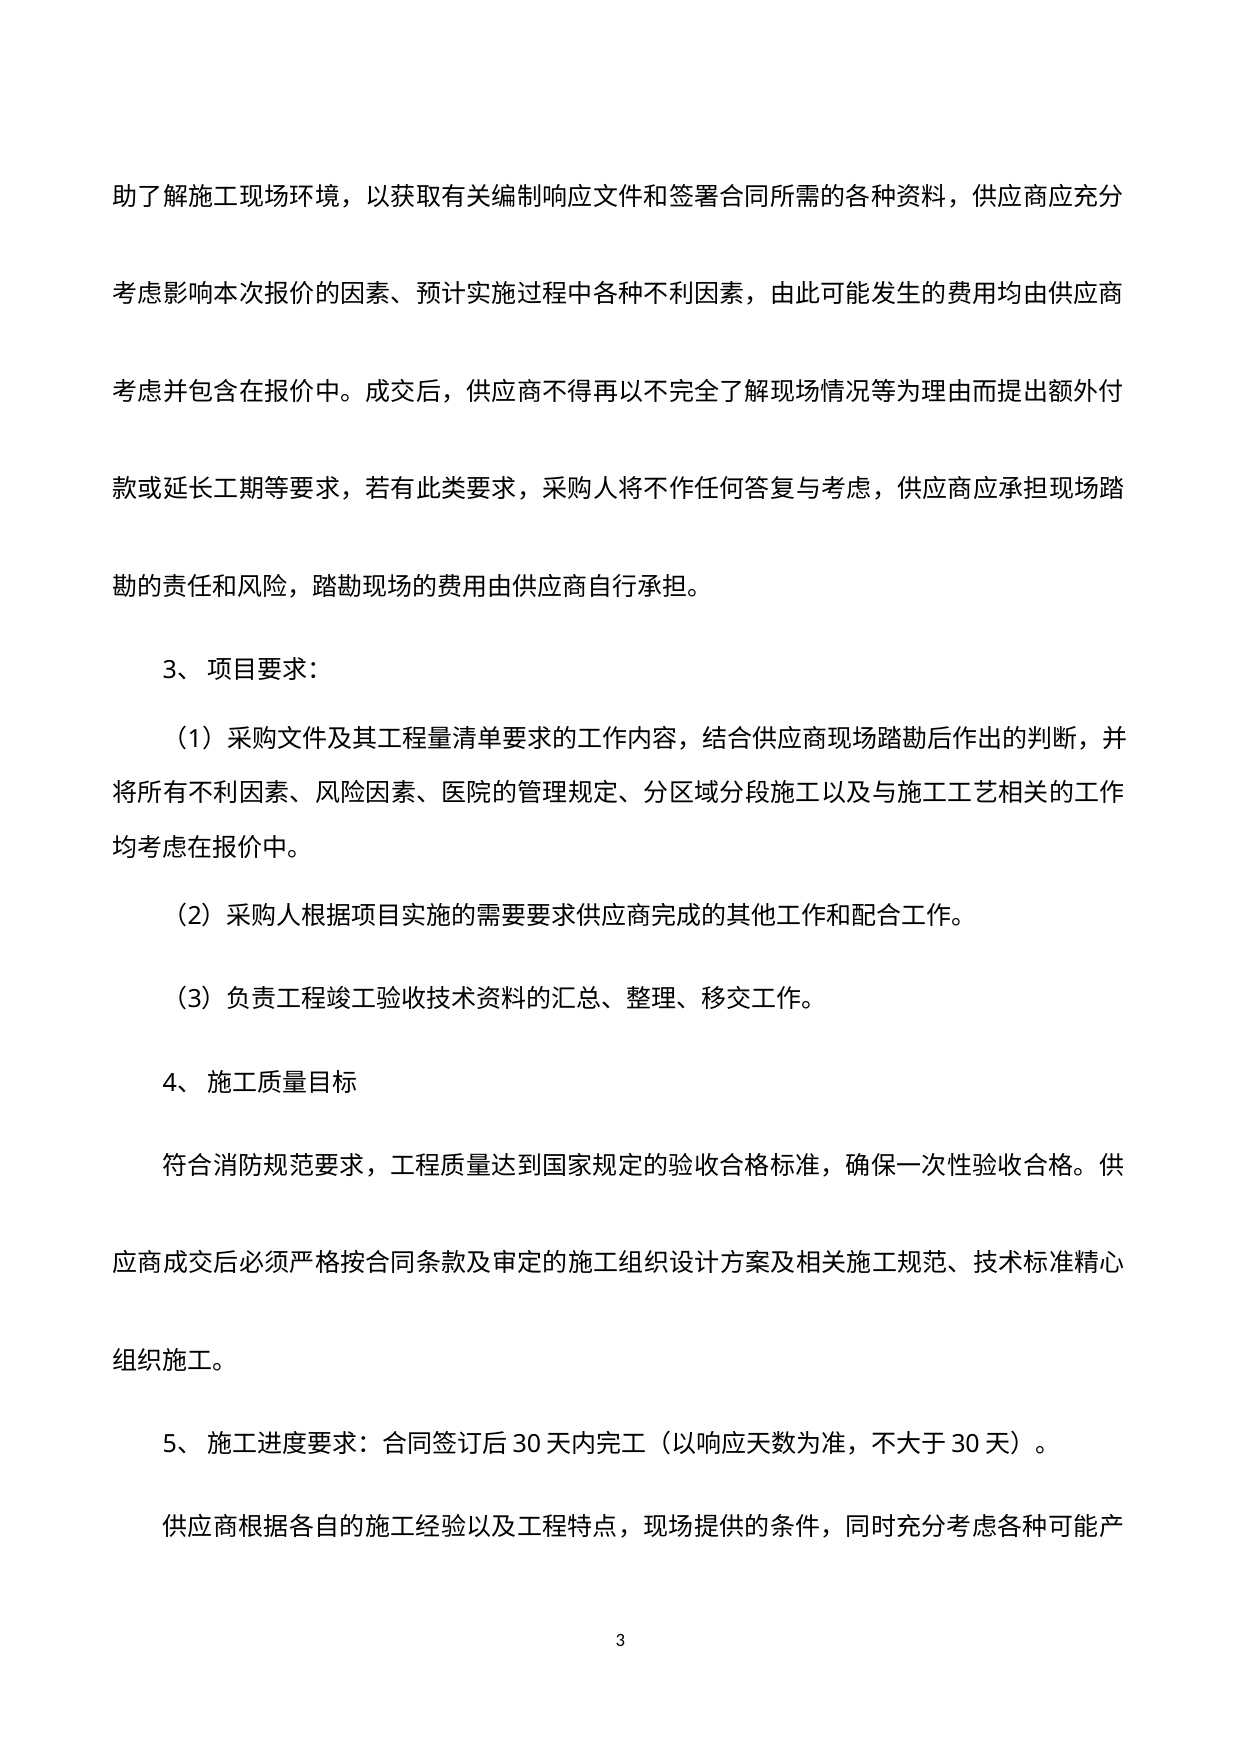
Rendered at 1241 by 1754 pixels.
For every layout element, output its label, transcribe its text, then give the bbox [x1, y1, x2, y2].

text （2）采购人根据项目实施的需要要求供应商完成的其他工作和配合工作。 [162, 881, 1128, 946]
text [112, 162, 1128, 617]
text （1）采购文件及其工程量清单要求的工作内容，结合供应商现场踏勘后作出的判断，并将所有不利因素、风险因素、医院的管理规定、分区域分段施工以及与施工工艺相关的工作均考虑在报价中。 [112, 718, 1128, 863]
text （3）负责工程竣工验收技术资料的汇总、整理、移交工作。 [162, 964, 1128, 1029]
text 3、 项目要求： [112, 635, 1128, 700]
text 5、 施工进度要求：合同签订后30天内完工（以响应天数为准，不大于30天）。 [112, 1409, 1128, 1474]
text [112, 1492, 1128, 1557]
text 4、 施工质量目标 [112, 1048, 1128, 1113]
text 符合消防规范要求，工程质量达到国家规定的验收合格标准，确保一次性验收合格。供应商成交后必须严格按合同条款及审定的施工组织设计方案及相关施工规范、技术标准精心组织施工。 [112, 1131, 1128, 1391]
